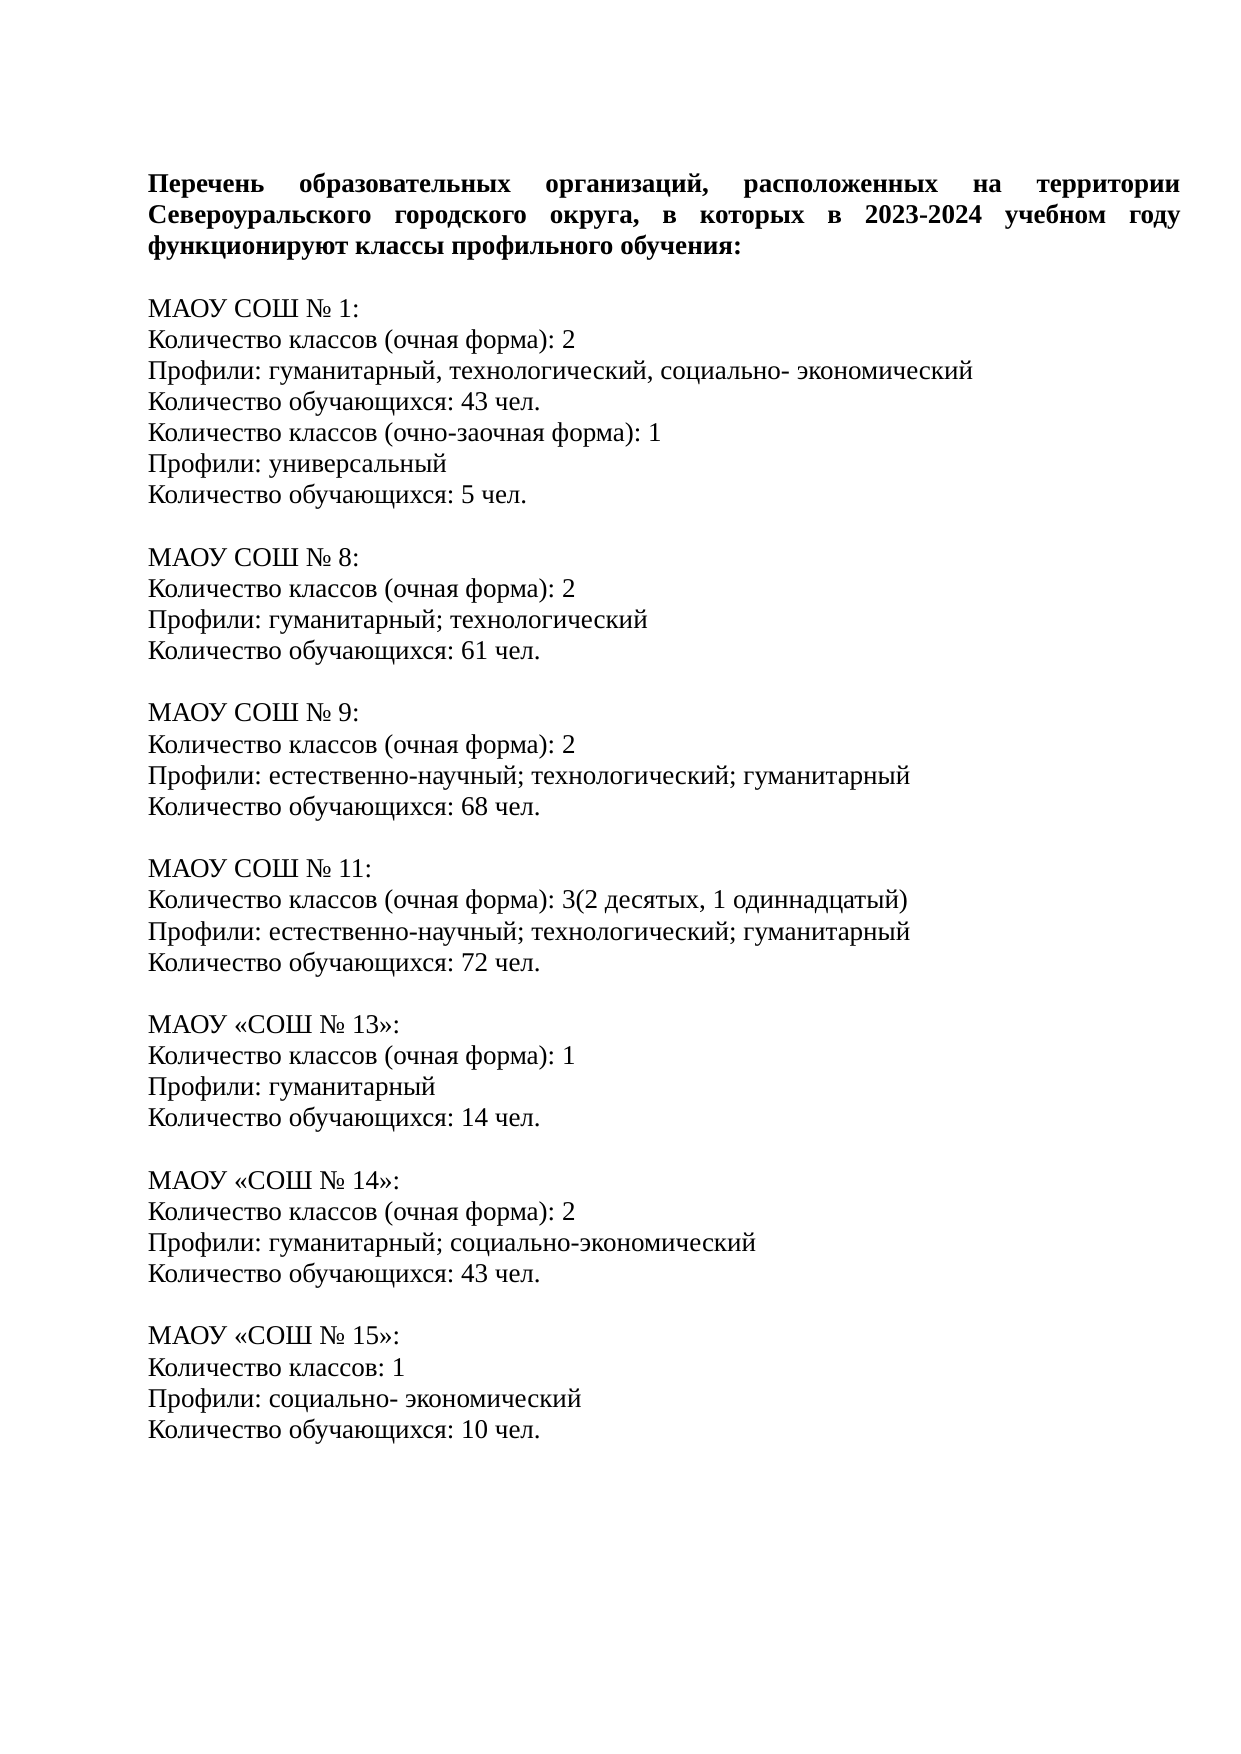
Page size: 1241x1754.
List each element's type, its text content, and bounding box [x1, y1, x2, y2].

text МАОУ СОШ № 9: [148, 697, 1181, 728]
text Количество классов (очная форма): 2 [148, 1195, 1181, 1226]
text Количество обучающихся: 72 чел. [148, 946, 1181, 977]
text Профили: естественно-научный; технологический; гуманитарный [148, 759, 1181, 790]
text Количество классов (очная форма): 2 [148, 728, 1181, 759]
text МАОУ СОШ № 8: [148, 541, 1181, 572]
text Количество обучающихся: 43 чел. [148, 1257, 1181, 1288]
text Количество обучающихся: 43 чел. [148, 385, 1181, 416]
text Профили: гуманитарный; социально-экономический [148, 1226, 1181, 1257]
text МАОУ «СОШ № 15»: [148, 1319, 1181, 1351]
text Количество обучающихся: 14 чел. [148, 1101, 1181, 1133]
text Профили: социально- экономический [148, 1382, 1181, 1413]
text Профили: естественно-научный; технологический; гуманитарный [148, 914, 1181, 946]
text Перечень образовательных организаций, расположенных на территории Североуральского городского округа, в которых в 2023-2024 учебном году функционируют классы профильного обучения: [148, 167, 1181, 261]
text Профили: гуманитарный; технологический [148, 603, 1181, 634]
text Количество классов (очная форма): 1 [148, 1039, 1181, 1070]
text МАОУ СОШ № 1: [148, 292, 1181, 323]
text МАОУ СОШ № 11: [148, 852, 1181, 883]
text МАОУ «СОШ № 13»: [148, 1008, 1181, 1039]
text Количество классов (очная форма): 3(2 десятых, 1 одиннадцатый) [148, 883, 1181, 914]
text Профили: универсальный [148, 447, 1181, 478]
text Количество обучающихся: 68 чел. [148, 790, 1181, 821]
text Количество классов (очная форма): 2 [148, 572, 1181, 603]
text Количество обучающихся: 5 чел. [148, 478, 1181, 510]
text Профили: гуманитарный [148, 1070, 1181, 1101]
text Количество обучающихся: 61 чел. [148, 634, 1181, 665]
text МАОУ «СОШ № 14»: [148, 1164, 1181, 1195]
text Количество классов (очная форма): 2 [148, 323, 1181, 354]
text Количество классов (очно-заочная форма): 1 [148, 416, 1181, 447]
text Количество классов: 1 [148, 1351, 1181, 1382]
text Профили: гуманитарный, технологический, социально- экономический [148, 354, 1181, 385]
text Количество обучающихся: 10 чел. [148, 1413, 1181, 1444]
